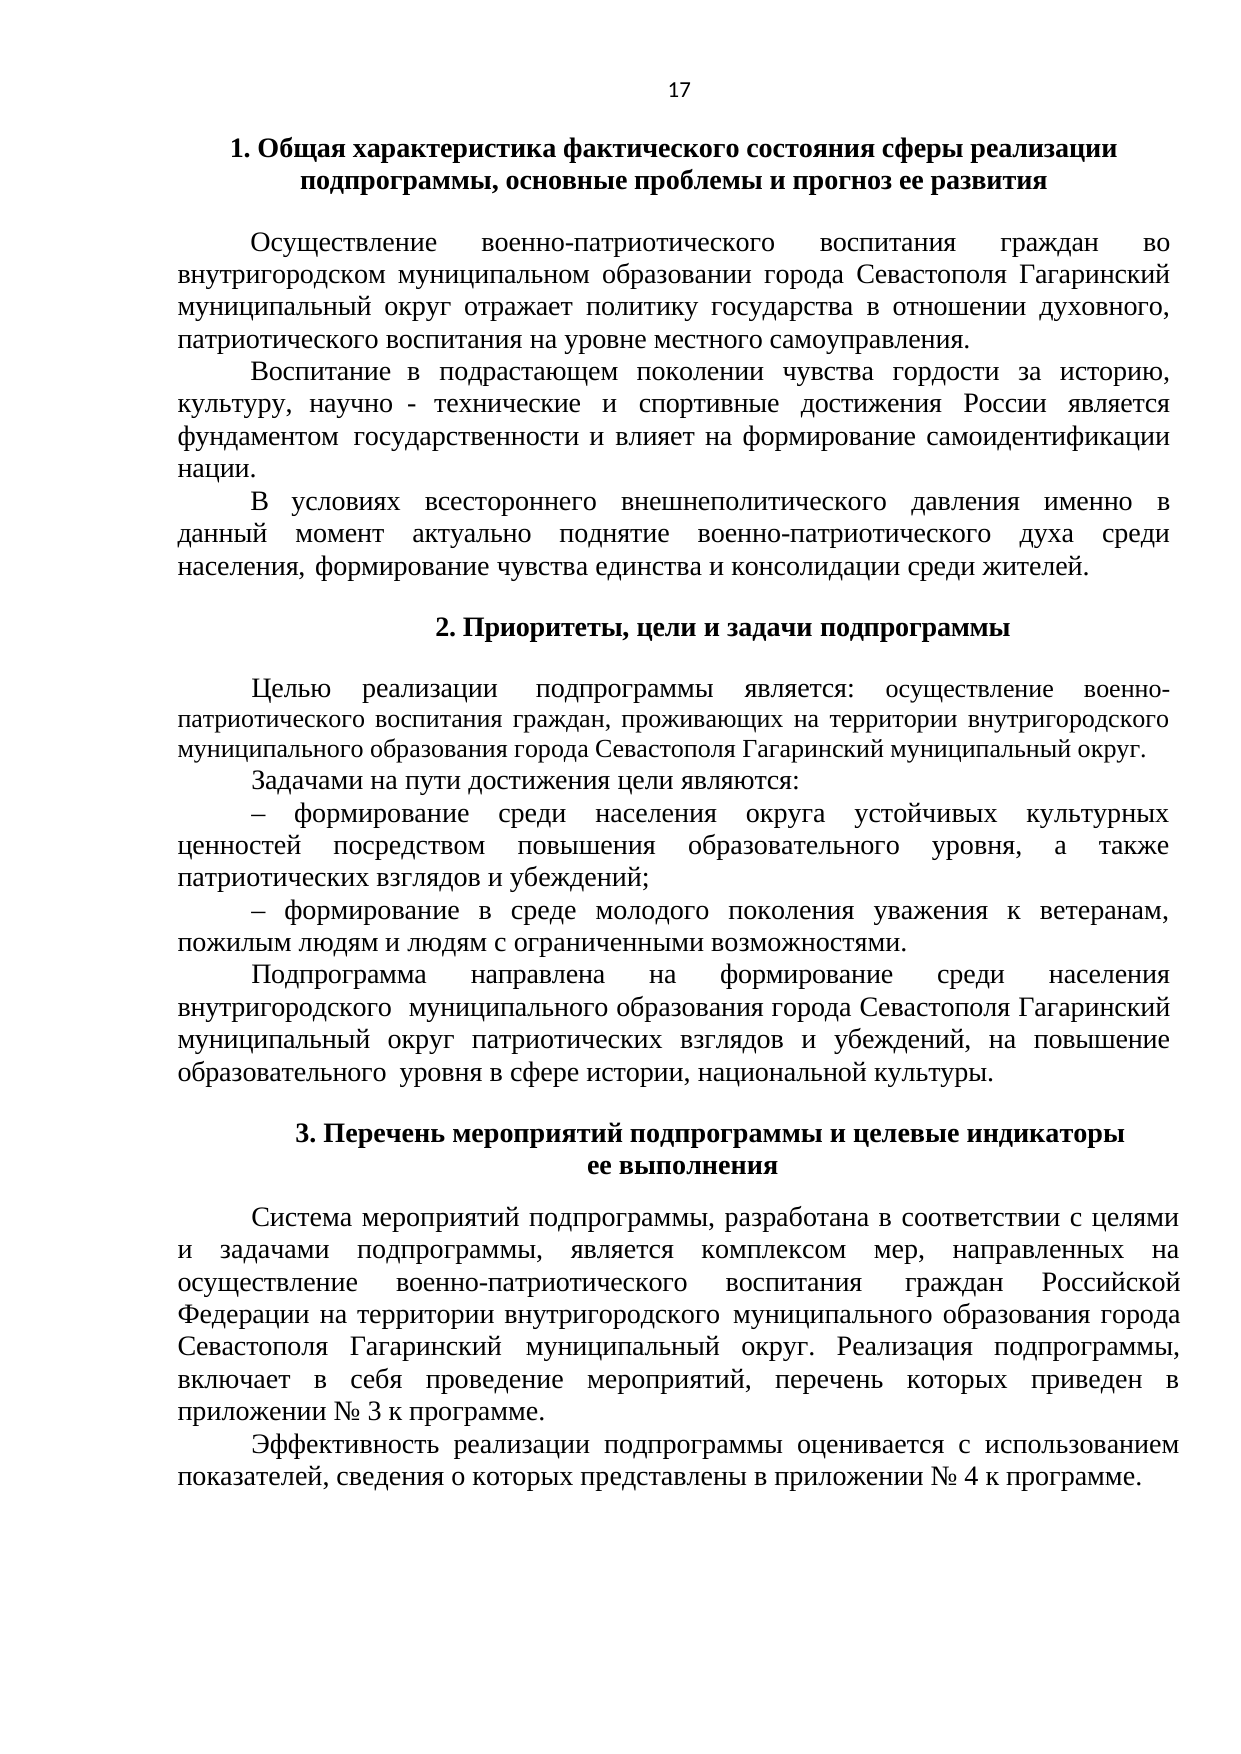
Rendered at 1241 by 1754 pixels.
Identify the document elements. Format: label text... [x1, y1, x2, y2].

text Воспитание в подрастающем поколении чувства гордости за историю, культуру, научно - технические и спортивные достижения России является фундаментом государственности и влияет на формирование самоидентификации нации. [177, 354, 1170, 484]
text Эффективность реализации подпрограммы оценивается с использованием показателей, сведения о которых представлены в приложении № 4 к программе. [177, 1427, 1181, 1491]
text – формирование в среде молодого поколения уважения к ветеранам, пожилым людям и людям с ограниченными возможностями. [177, 893, 1170, 958]
text Задачами на пути достижения цели являются: [177, 763, 1170, 796]
text – формирование среди населения округа устойчивых культурных ценностей посредством повышения образовательного уровня, а также патриотических взглядов и убеждений; [177, 796, 1170, 893]
text Система мероприятий подпрограммы, разработана в соответствии с целями и задачами подпрограммы, является комплексом мер, направленных на осуществление военно-патриотического воспитания граждан Российской Федерации на территории внутригородского муниципального образования города Севастополя Гагаринский муниципальный округ. Реализация подпрограммы, включает в себя проведение мероприятий, перечень которых приведен в приложении № 3 к программе. [177, 1200, 1181, 1427]
text Подпрограмма направлена на формирование среди населения внутригородского муниципального образования города Севастополя Гагаринский муниципальный округ патриотических взглядов и убеждений, на повышение образовательного уровня в сфере истории, национальной культуры. [177, 958, 1170, 1087]
text Целью реализации подпрограммы является: осуществление военно-патриотического воспитания граждан, проживающих на территории внутригородского муниципального образования города Севастополя Гагаринский муниципальный округ. [177, 671, 1170, 763]
text 1. Общая характеристика фактического состояния сферы реализации подпрограммы, основные проблемы и прогноз ее развития [177, 131, 1170, 196]
text Осуществление военно-патриотического воспитания граждан во внутригородском муниципальном образовании города Севастополя Гагаринский муниципальный округ отражает политику государства в отношении духовного, патриотического воспитания на уровне местного самоуправления. [177, 224, 1170, 354]
text 2. Приоритеты, цели и задачи подпрограммы [276, 610, 1170, 642]
text 3. Перечень мероприятий подпрограммы и целевые индикаторы ее выполнения [177, 1116, 1181, 1181]
text В условиях всестороннего внешнеполитического давления именно в данный момент актуально поднятие военно-патриотического духа среди населения, формирование чувства единства и консолидации среди жителей. [177, 484, 1170, 581]
